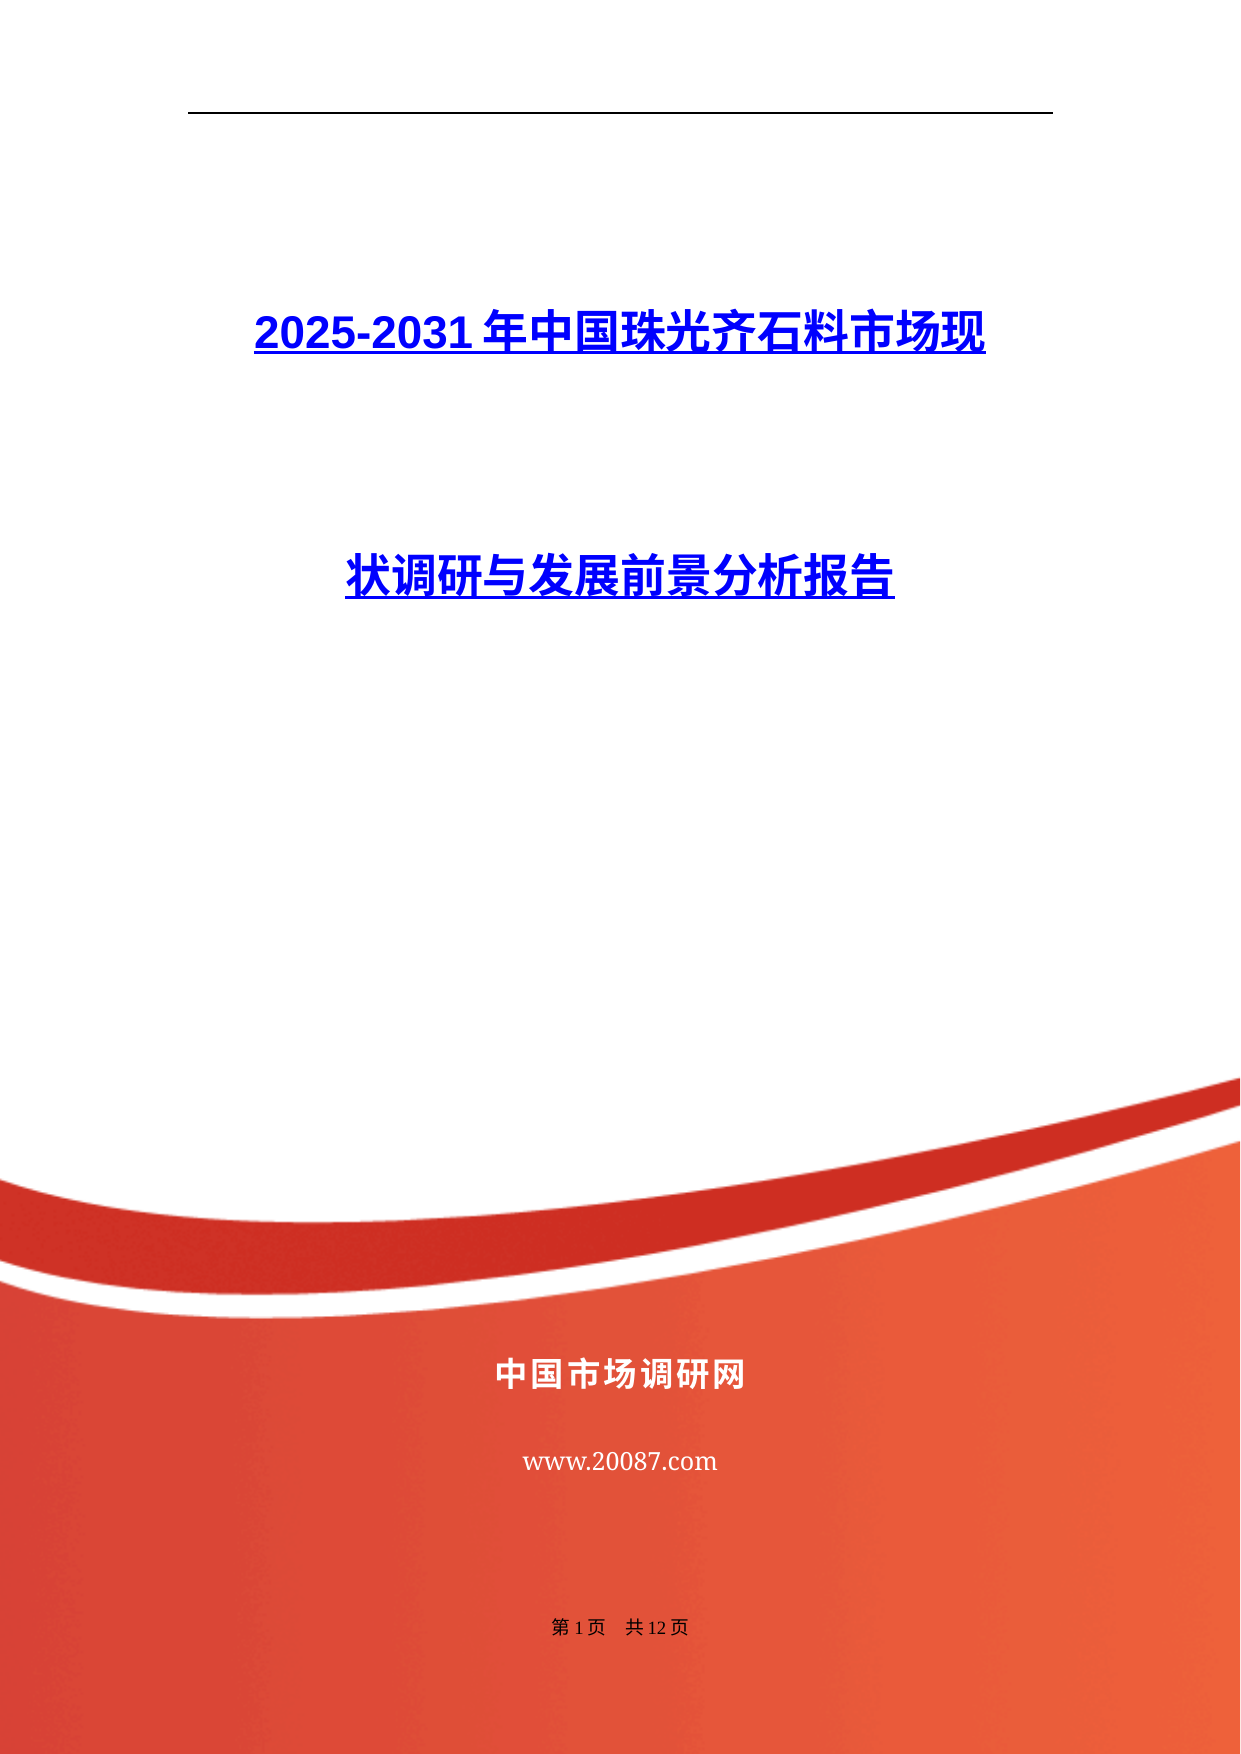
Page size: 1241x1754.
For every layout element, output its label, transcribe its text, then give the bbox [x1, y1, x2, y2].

text www.20087.com [187, 1428, 1053, 1493]
subtitle 中国市场调研网 [187, 1339, 1053, 1404]
picture [0, 1006, 1241, 1754]
table_header 2025-2031年中国珠光齐石料市场现状调研与发展前景分析报告 [188, 207, 1053, 773]
